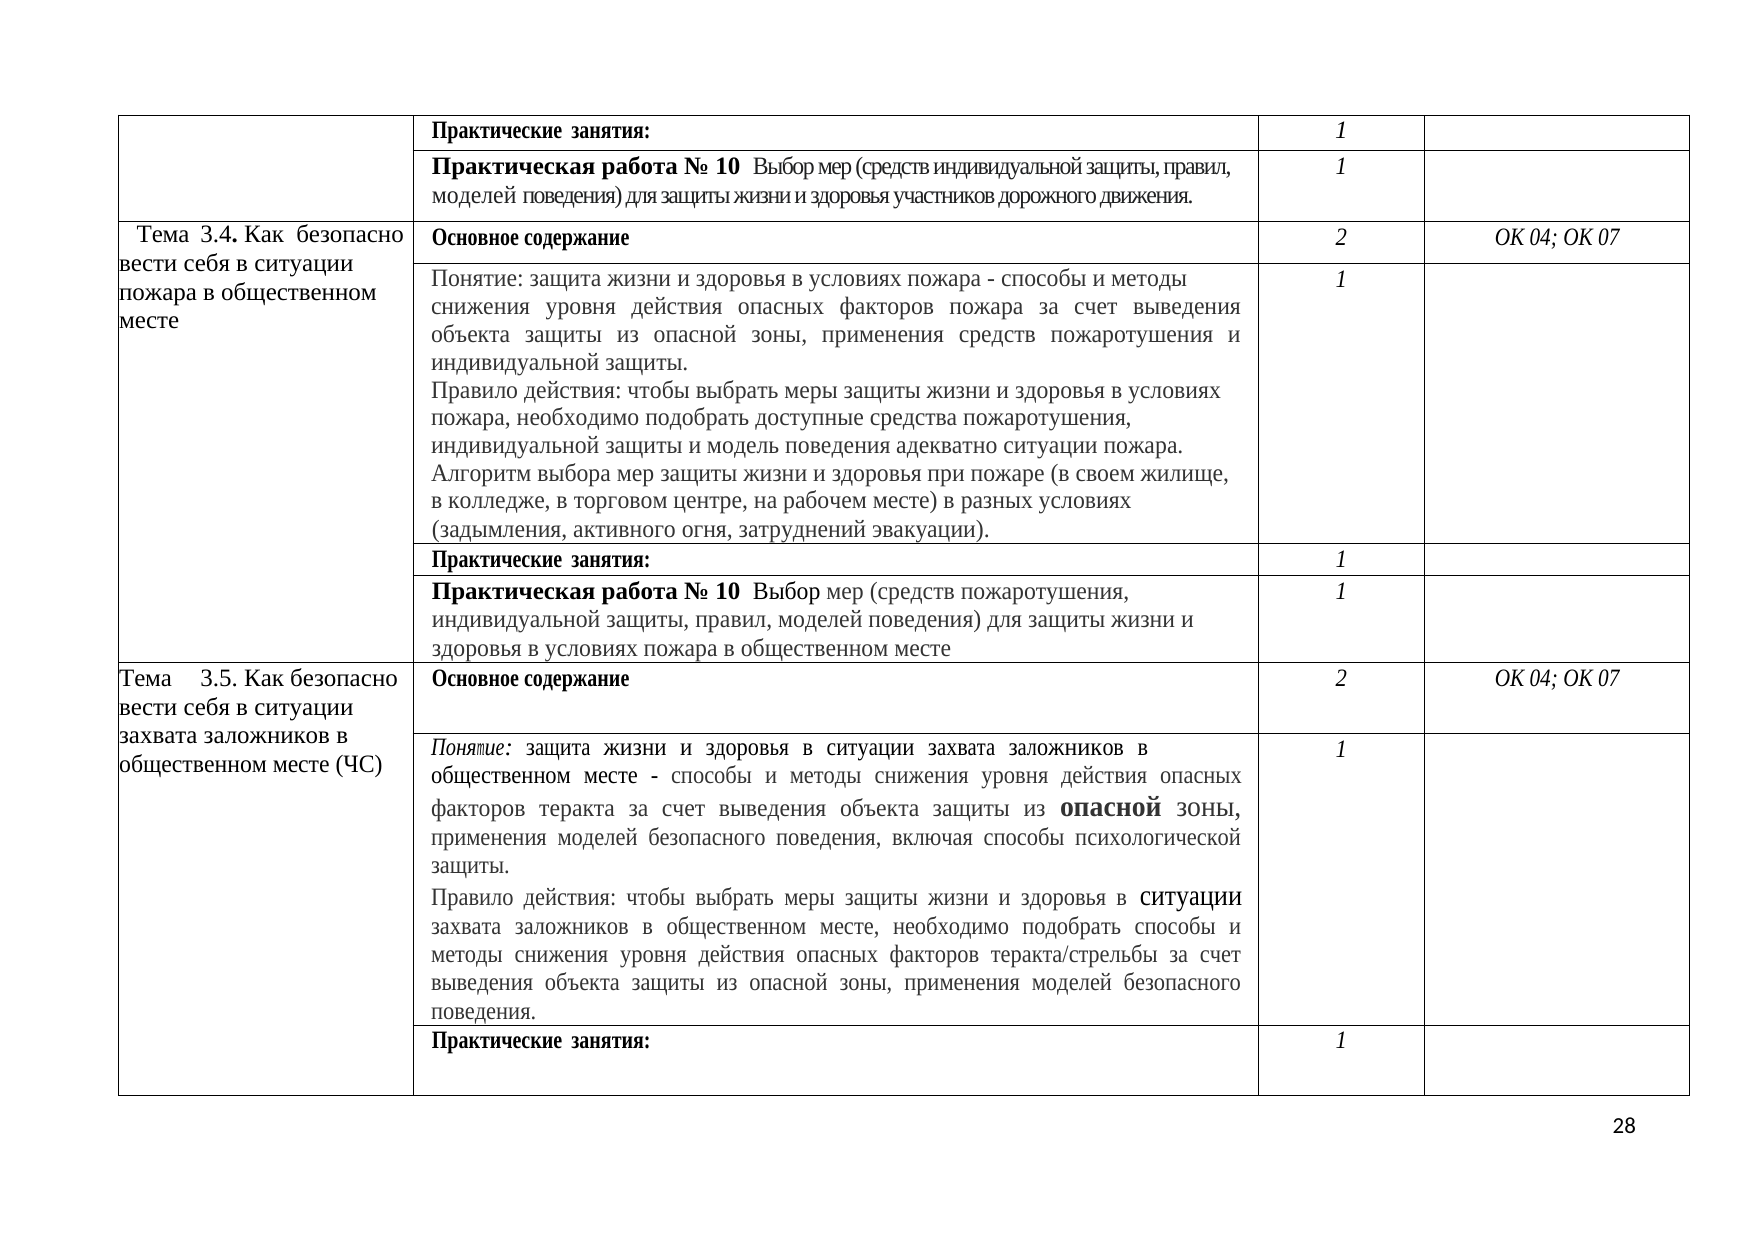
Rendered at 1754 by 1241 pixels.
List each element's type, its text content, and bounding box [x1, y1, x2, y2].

table_cell ОК 04; ОК 07 [1425, 222, 1689, 263]
table_cell [1425, 734, 1689, 1024]
table_cell [1425, 576, 1689, 662]
table_cell Понятие: защита жизни и здоровья в условиях пожара - способы и методы снижения уровня действия опасных факторов пожара за счет выведения объекта защиты из опасной зоны, применения средств пожаротушения и индивидуальной защиты. Правило действия: чтобы выбрать меры защиты жизни и здоровья в условиях пожара, необходимо подобрать доступные средства пожаротушения, индивидуальной защиты и модель поведения адекватно ситуации пожара. Алгоритм выбора мер защиты жизни и здоровья при пожаре (в своем жилище, в колледже, в торговом центре, на рабочем месте) в разных условиях (задымления, активного огня, затруднений эвакуации). [414, 264, 1258, 543]
table_cell 1 [1259, 734, 1424, 1024]
table_cell Основное содержание [414, 663, 1258, 733]
table_cell ОК 04; ОК 07 [1425, 663, 1689, 733]
table_cell Практические занятия: [414, 116, 1258, 150]
table_cell Практическая работа № 10 Выбор мер (средств пожаротушения, индивидуальной защиты, правил, моделей поведения) для защиты жизни и здоровья в условиях пожара в общественном месте [414, 576, 1258, 662]
table_cell 2 [1259, 663, 1424, 733]
table_cell Основное содержание [414, 222, 1258, 263]
table_cell 1 [1259, 264, 1424, 543]
table_cell Практические занятия: [414, 1026, 1258, 1095]
table_cell [1425, 116, 1689, 150]
table_cell [1425, 1026, 1689, 1095]
table_cell Понятие: защита жизни и здоровья в ситуации захвата заложников в общественном месте - способы и методы снижения уровня действия опасных факторов теракта за счет выведения объекта защиты из опасной зоны, применения моделей безопасного поведения, включая способы психологической защиты. Правило действия: чтобы выбрать меры защиты жизни и здоровья в ситуации захвата заложников в общественном месте, необходимо подобрать способы и методы снижения уровня действия опасных факторов теракта/стрельбы за счет выведения объекта защиты из опасной зоны, применения моделей безопасного поведения. [414, 734, 1258, 1024]
table_cell [1425, 264, 1689, 543]
table_cell Тема 3.4. Как безопасно вести себя в ситуации пожара в общественном месте [119, 222, 413, 662]
table_cell [1425, 544, 1689, 575]
table_cell Тема 3.5. Как безопасно вести себя в ситуации захвата заложников в общественном месте (ЧС) [119, 663, 413, 1095]
table_cell 1 [1259, 151, 1424, 221]
table_cell 1 [1259, 544, 1424, 575]
table_cell Практические занятия: [414, 544, 1258, 575]
table_cell 1 [1259, 1026, 1424, 1095]
table_cell [1425, 151, 1689, 221]
table_cell 1 [1259, 576, 1424, 662]
table_cell 2 [1259, 222, 1424, 263]
table_cell 1 [1259, 116, 1424, 150]
table_cell Практическая работа № 10 Выбор мер (средств индивидуальной защиты, правил, моделей поведения) для защиты жизни и здоровья участников дорожного движения. [414, 151, 1258, 221]
